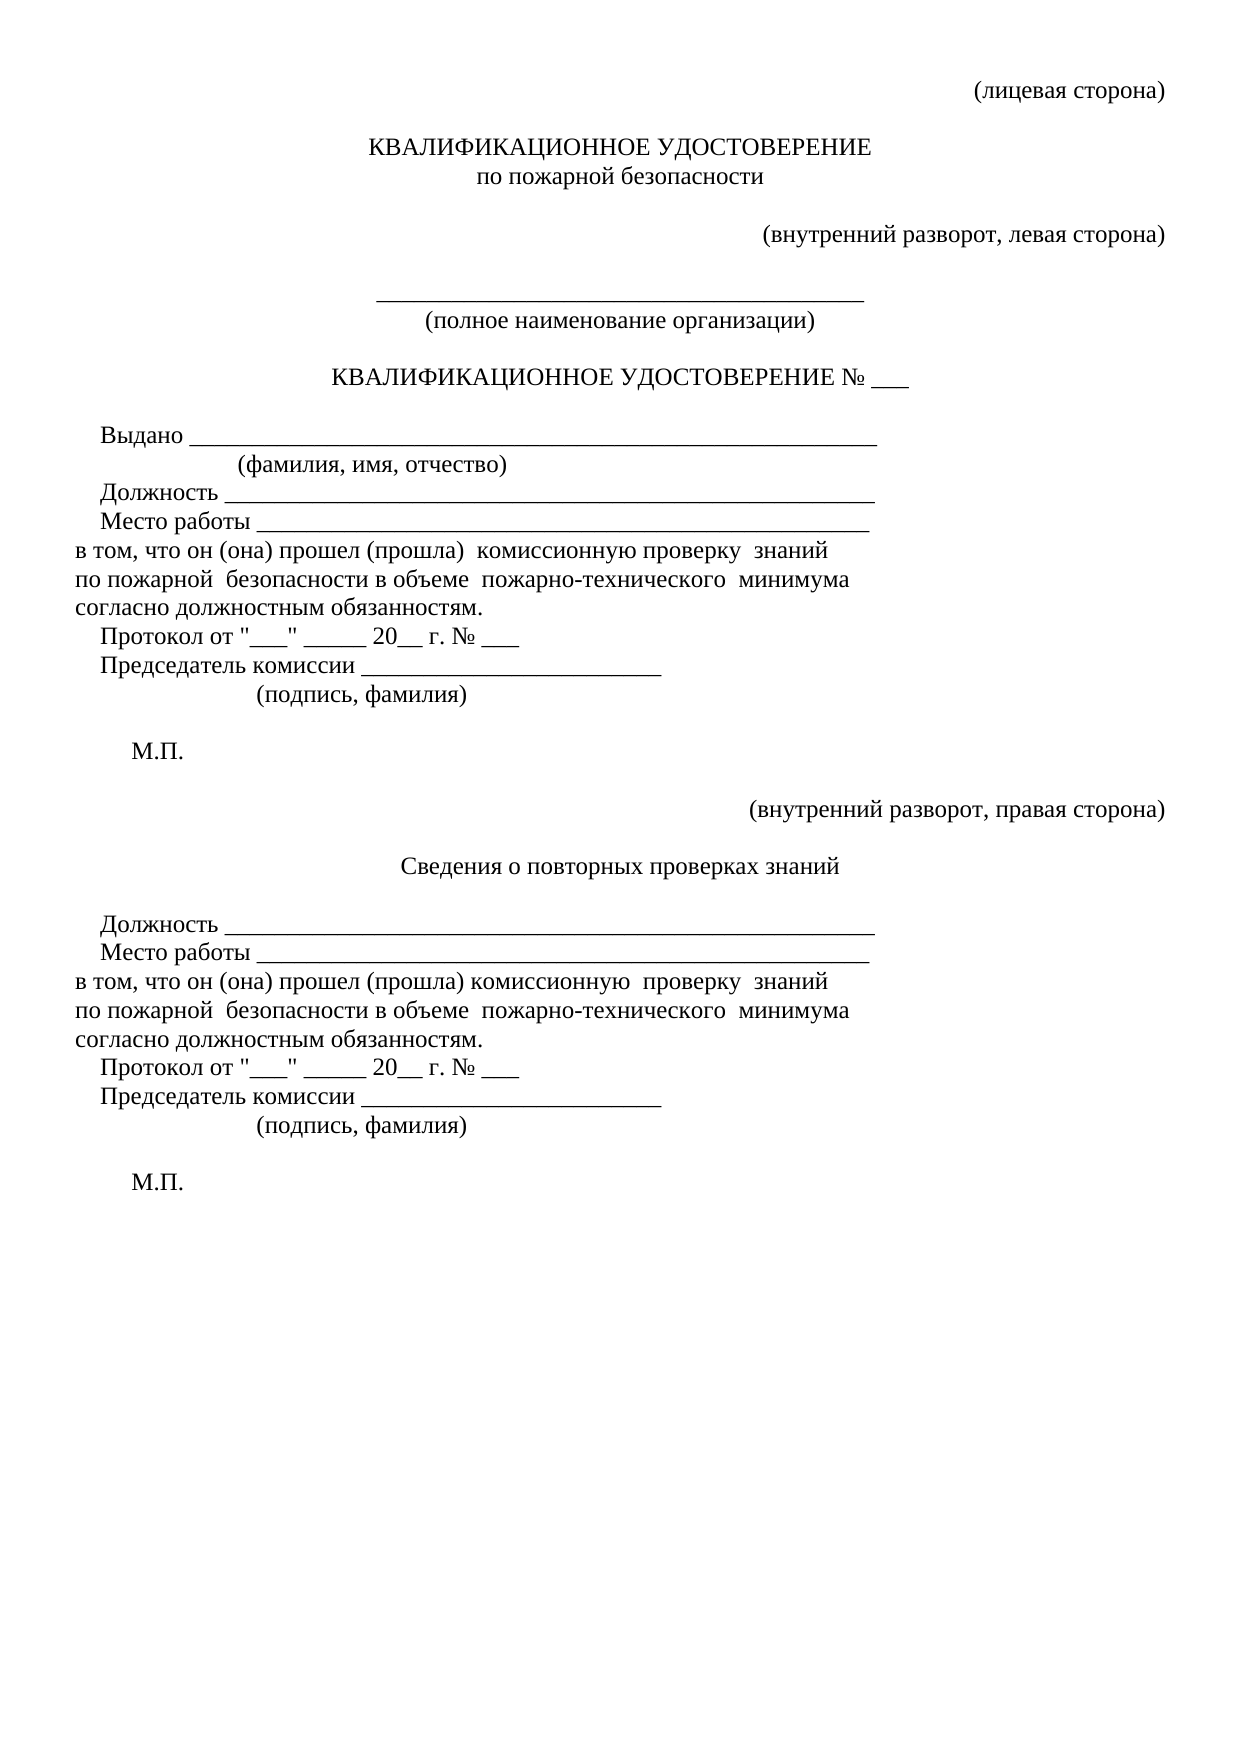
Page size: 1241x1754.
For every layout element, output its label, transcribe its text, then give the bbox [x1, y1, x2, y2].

text в том, что он (она) прошел (прошла) комиссионную проверку знаний [75, 535, 1165, 564]
text Протокол от "___" _____ 20__ г. № ___ [75, 1052, 1165, 1081]
text Сведения о повторных проверках знаний [75, 851, 1165, 880]
text КВАЛИФИКАЦИОННОЕ УДОСТОВЕРЕНИЕ № ___ [75, 362, 1165, 391]
text Председатель комиссии ________________________ [75, 650, 1165, 679]
text по пожарной безопасности [75, 161, 1165, 190]
text КВАЛИФИКАЦИОННОЕ УДОСТОВЕРЕНИЕ [75, 132, 1165, 161]
text Выдано _______________________________________________________ [75, 420, 1165, 449]
text М.П. [75, 1167, 1165, 1196]
text (внутренний разворот, правая сторона) [75, 794, 1165, 822]
text Должность ____________________________________________________ [75, 909, 1165, 937]
text (подпись, фамилия) [75, 679, 1165, 707]
text (внутренний разворот, левая сторона) [75, 219, 1165, 247]
text (лицевая сторона) [75, 75, 1165, 104]
text (подпись, фамилия) [75, 1110, 1165, 1139]
text Место работы _________________________________________________ [75, 937, 1165, 966]
text согласно должностным обязанностям. [75, 592, 1165, 621]
text (фамилия, имя, отчество) [75, 449, 1165, 477]
text в том, что он (она) прошел (прошла) комиссионную проверку знаний [75, 966, 1165, 995]
text Должность ____________________________________________________ [75, 477, 1165, 506]
text согласно должностным обязанностям. [75, 1024, 1165, 1052]
text Председатель комиссии ________________________ [75, 1081, 1165, 1110]
text по пожарной безопасности в объеме пожарно-технического минимума [75, 564, 1165, 592]
text _______________________________________ [75, 276, 1165, 305]
text Место работы _________________________________________________ [75, 506, 1165, 535]
text (полное наименование организации) [75, 305, 1165, 334]
text по пожарной безопасности в объеме пожарно-технического минимума [75, 995, 1165, 1024]
text М.П. [75, 736, 1165, 765]
text Протокол от "___" _____ 20__ г. № ___ [75, 621, 1165, 650]
